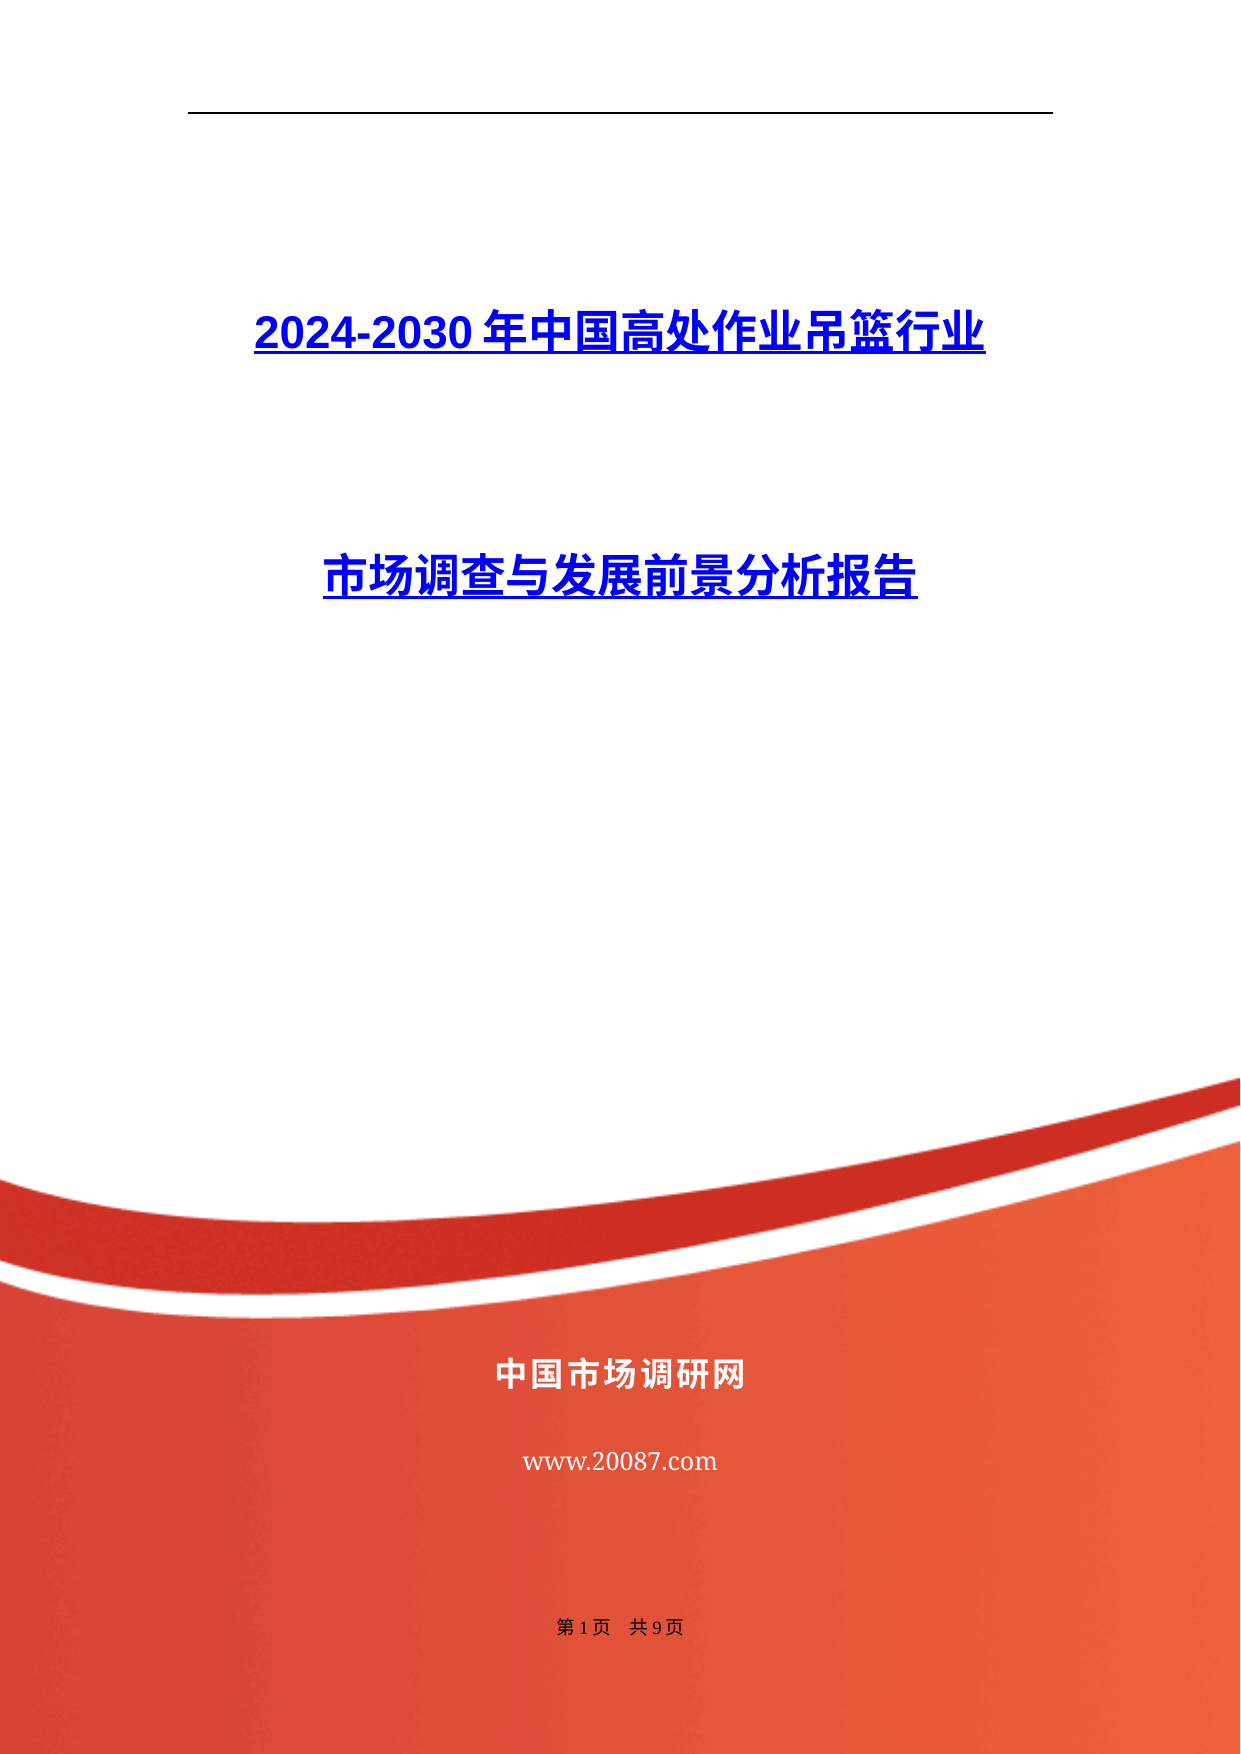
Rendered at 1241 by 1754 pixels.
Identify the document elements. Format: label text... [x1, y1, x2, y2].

table_header 2024-2030年中国高处作业吊篮行业市场调查与发展前景分析报告 [188, 207, 1053, 773]
picture [0, 1006, 1241, 1754]
subtitle 中国市场调研网 [187, 1339, 1053, 1404]
text www.20087.com [187, 1428, 1053, 1493]
